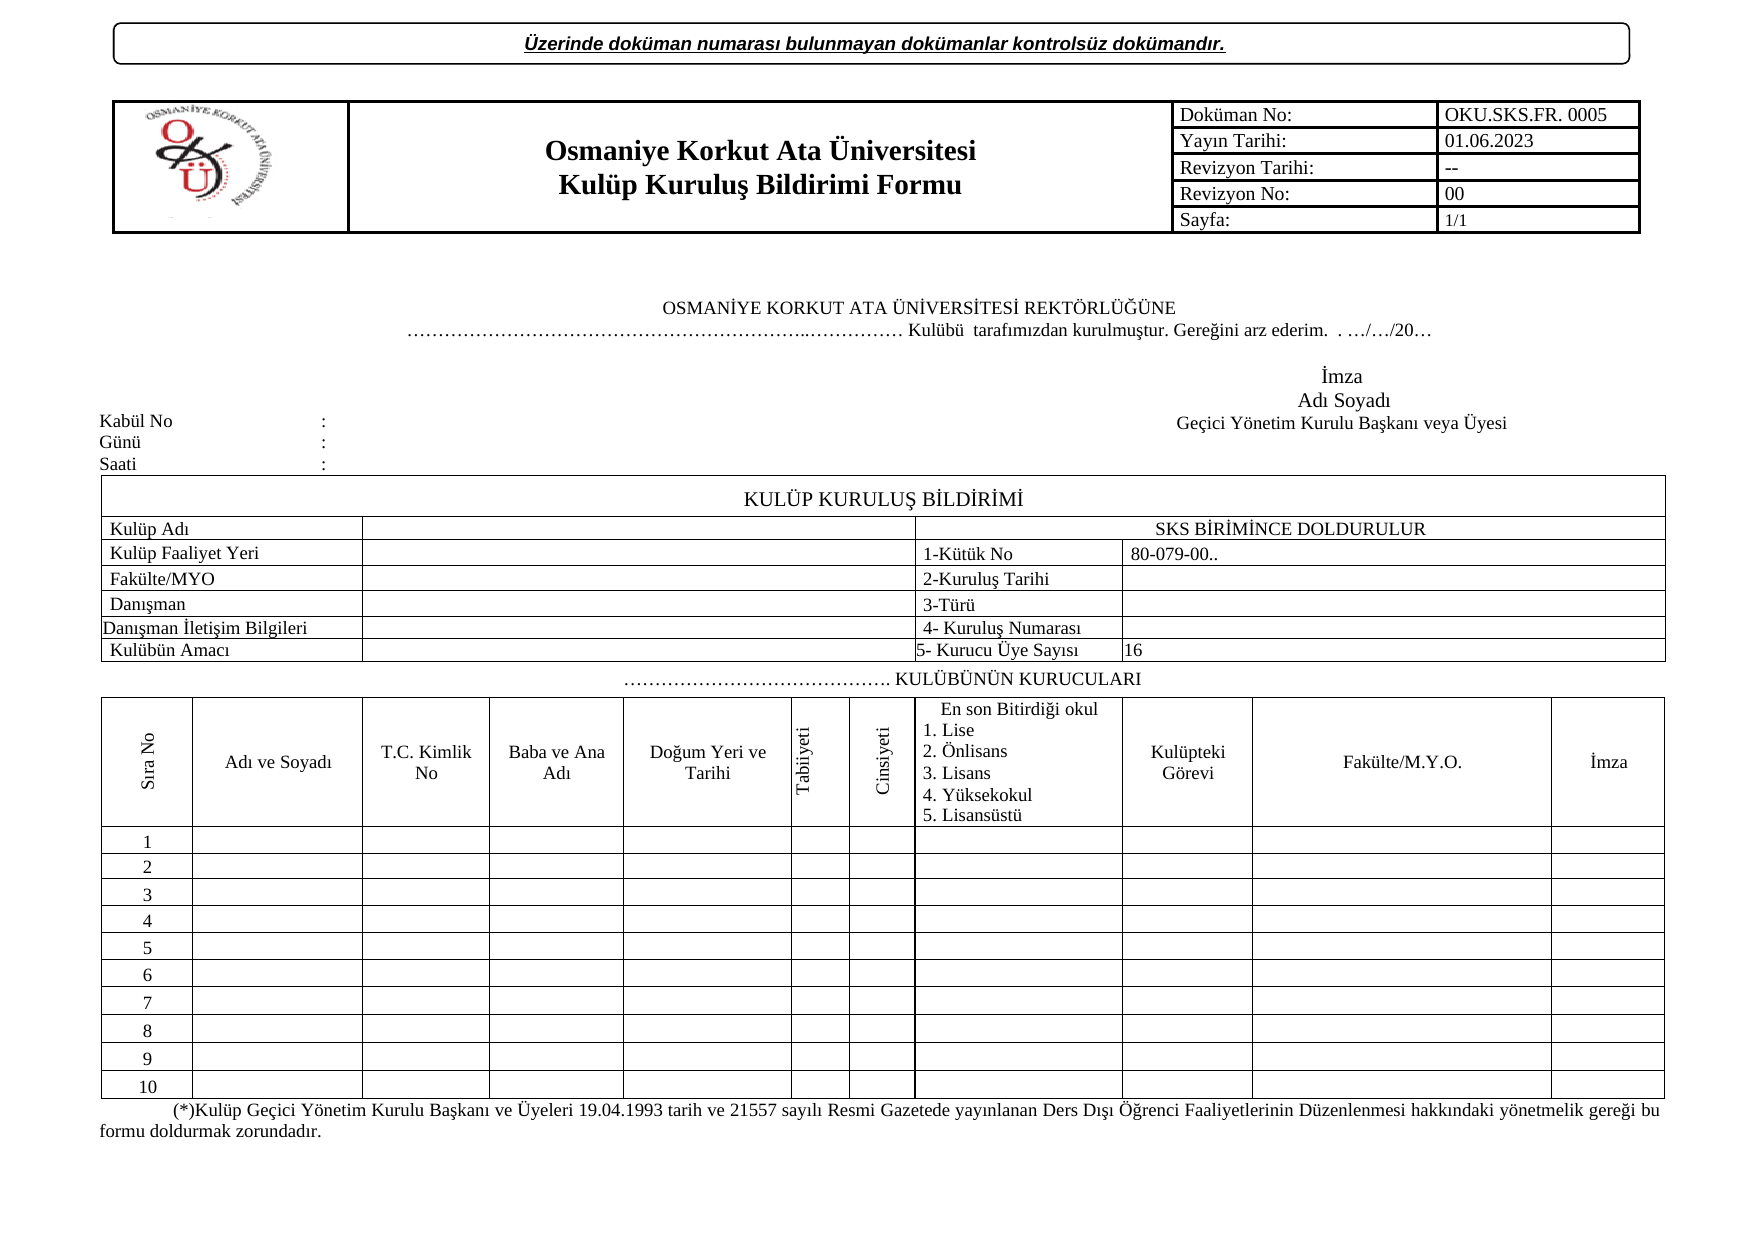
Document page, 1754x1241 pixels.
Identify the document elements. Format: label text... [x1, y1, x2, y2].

table_cell [363, 960, 489, 986]
table_cell [916, 933, 1122, 958]
table_cell [792, 879, 849, 905]
table_cell [624, 1071, 791, 1098]
table_header Sıra No [102, 698, 192, 826]
table_cell [490, 1071, 623, 1098]
table_header Adı ve Soyadı [193, 698, 362, 826]
table_cell [193, 879, 362, 905]
table_cell [624, 854, 791, 878]
table_header Tabiiyeti [792, 698, 849, 826]
table_cell [1552, 933, 1664, 958]
table_cell [363, 827, 489, 853]
table_cell [850, 879, 914, 905]
table_header KULÜP KURULUŞ BİLDİRİMİ [102, 476, 1665, 516]
table_cell Fakülte/MYO [102, 566, 362, 590]
table_cell [792, 1071, 849, 1098]
table_cell [850, 1043, 914, 1070]
table_cell [916, 1043, 1122, 1070]
table_cell [363, 1043, 489, 1070]
table_cell [1123, 906, 1252, 932]
table_cell [792, 960, 849, 986]
table_cell [490, 933, 623, 958]
table_cell 3 [102, 879, 192, 905]
table_cell 1 [102, 827, 192, 853]
table_cell 5 [102, 933, 192, 958]
table_cell 5- Kurucu Üye Sayısı [916, 639, 1122, 661]
table_cell [363, 879, 489, 905]
table_cell [1552, 879, 1664, 905]
table_cell [1123, 854, 1252, 878]
text Geçici Yönetim Kurulu Başkanı veya Üyesi [1176, 412, 1510, 434]
picture [137, 103, 285, 218]
table_cell Danışman İletişim Bilgileri [102, 617, 362, 638]
table_cell [490, 960, 623, 986]
table_cell [1552, 854, 1664, 878]
table_cell [850, 960, 914, 986]
table_cell [193, 1043, 362, 1070]
table_cell [1552, 960, 1664, 986]
table_cell 4- Kuruluş Numarası [916, 617, 1122, 638]
table_cell [916, 1071, 1122, 1098]
table_cell [624, 960, 791, 986]
table_cell [792, 906, 849, 932]
table_cell [916, 906, 1122, 932]
table_cell [1123, 591, 1665, 616]
table_cell [193, 827, 362, 853]
table_cell 7 [102, 987, 192, 1014]
table_cell [1123, 879, 1252, 905]
table_cell [1552, 1071, 1664, 1098]
table_cell [490, 1015, 623, 1042]
table_cell [1253, 827, 1551, 853]
table_header Doğum Yeri ve Tarihi [624, 698, 791, 826]
table_cell SKS BİRİMİNCE DOLDURULUR [916, 517, 1665, 539]
table_cell [850, 827, 914, 853]
table_cell [1253, 960, 1551, 986]
table_cell [792, 1043, 849, 1070]
table_cell [193, 854, 362, 878]
table_cell [792, 827, 849, 853]
table_cell 8 [102, 1015, 192, 1042]
table_header Fakülte/M.Y.O. [1253, 698, 1551, 826]
table_cell [363, 591, 915, 616]
table_cell 1-Kütük No [916, 540, 1122, 564]
table_cell [624, 827, 791, 853]
text İmza Adı Soyadı [1297, 364, 1392, 412]
table_cell 9 [102, 1043, 192, 1070]
table_cell Kulüp Faaliyet Yeri [102, 540, 362, 564]
table_cell [363, 1015, 489, 1042]
table_cell [792, 1015, 849, 1042]
table_cell [1123, 1015, 1252, 1042]
table_cell [624, 1043, 791, 1070]
text OSMANİYE KORKUT ATA ÜNİVERSİTESİ REKTÖRLÜĞÜNE [404, 297, 1434, 318]
table_cell [792, 854, 849, 878]
table_cell [850, 1015, 914, 1042]
table_cell 3-Türü [916, 591, 1122, 616]
table_cell [363, 987, 489, 1014]
text (*)Kulüp Geçici Yönetim Kurulu Başkanı ve Üyeleri 19.04.1993 tarih ve 21557 sayılı Resmi Gazetede yayınlanan Ders Dışı Öğrenci Faaliyetlerinin Düzenlenmesi hakkındaki yönetmelik gereği bu formu doldurmak zorundadır. [99, 1099, 1677, 1142]
text ……………………………………. KULÜBÜNÜN KURUCULARI [621, 668, 1143, 690]
table_cell [490, 879, 623, 905]
table_cell [792, 933, 849, 958]
table_cell 2-Kuruluş Tarihi [916, 566, 1122, 590]
table_cell [490, 1043, 623, 1070]
table_cell [490, 987, 623, 1014]
table_cell [1123, 827, 1252, 853]
table_cell [916, 827, 1122, 853]
table_cell [1552, 1043, 1664, 1070]
table_header T.C. Kimlik No [363, 698, 489, 826]
table_cell [193, 1015, 362, 1042]
table_cell [1253, 1043, 1551, 1070]
table_cell [792, 987, 849, 1014]
table_header Baba ve Ana Adı [490, 698, 623, 826]
table_cell [850, 1071, 914, 1098]
table_cell [916, 987, 1122, 1014]
table_cell [1253, 1015, 1551, 1042]
table_cell [363, 854, 489, 878]
table_cell [916, 960, 1122, 986]
table_cell [193, 960, 362, 986]
table_cell [1123, 933, 1252, 958]
text Günü : [99, 431, 330, 453]
table_cell [916, 854, 1122, 878]
table_cell [363, 566, 915, 590]
table_cell [363, 1071, 489, 1098]
table_cell [1253, 879, 1551, 905]
table_cell [1123, 617, 1665, 638]
table_cell [850, 987, 914, 1014]
table_cell [1253, 854, 1551, 878]
table_cell 10 [102, 1071, 192, 1098]
table_cell [1552, 1015, 1664, 1042]
table_cell [193, 1071, 362, 1098]
table_cell 4 [102, 906, 192, 932]
table_cell [490, 906, 623, 932]
table_cell Danışman [102, 591, 362, 616]
table_cell [1123, 566, 1665, 590]
table_cell [916, 879, 1122, 905]
table_cell [1123, 960, 1252, 986]
table_cell [490, 854, 623, 878]
table_cell Kulübün Amacı [102, 639, 362, 661]
table_cell [363, 517, 915, 539]
table_cell [193, 933, 362, 958]
text Kabül No : [99, 410, 330, 431]
table_header En son Bitirdiği okul Lise Önlisans Lisans Yüksekokul Lisansüstü [916, 698, 1122, 826]
table_cell [363, 617, 915, 638]
table_cell [624, 1015, 791, 1042]
table_cell [850, 854, 914, 878]
table_cell [850, 906, 914, 932]
table_cell [916, 1015, 1122, 1042]
table_cell [1253, 1071, 1551, 1098]
table_cell [850, 933, 914, 958]
table_cell 80-079-00.. [1123, 540, 1665, 564]
table_cell 16 [1123, 639, 1665, 661]
table_cell [363, 906, 489, 932]
table_cell [490, 827, 623, 853]
table_cell [1253, 987, 1551, 1014]
table_cell [1552, 987, 1664, 1014]
table_header Cinsiyeti [850, 698, 914, 826]
table_cell [1123, 987, 1252, 1014]
table_cell [1552, 827, 1664, 853]
table_cell [624, 879, 791, 905]
table_cell [1123, 1071, 1252, 1098]
table_cell [624, 933, 791, 958]
text Saati : [99, 453, 330, 475]
table_header İmza [1552, 698, 1664, 826]
table_cell [624, 987, 791, 1014]
table_cell [363, 639, 915, 661]
table_cell [1253, 906, 1551, 932]
table_cell Kulüp Adı [102, 517, 362, 539]
table_cell [193, 987, 362, 1014]
table_header Kulüpteki Görevi [1123, 698, 1252, 826]
table_cell [1552, 906, 1664, 932]
table_cell [363, 933, 489, 958]
table_cell [363, 540, 915, 564]
table_cell [1123, 1043, 1252, 1070]
table_cell 2 [102, 854, 192, 878]
table_cell [1253, 933, 1551, 958]
table_cell 6 [102, 960, 192, 986]
table_cell [193, 906, 362, 932]
text ………………………………………………………..…………… Kulübü tarafımızdan kurulmuştur. Gereğini arz ederim. . …/…/20… [405, 318, 1434, 340]
table_cell [624, 906, 791, 932]
